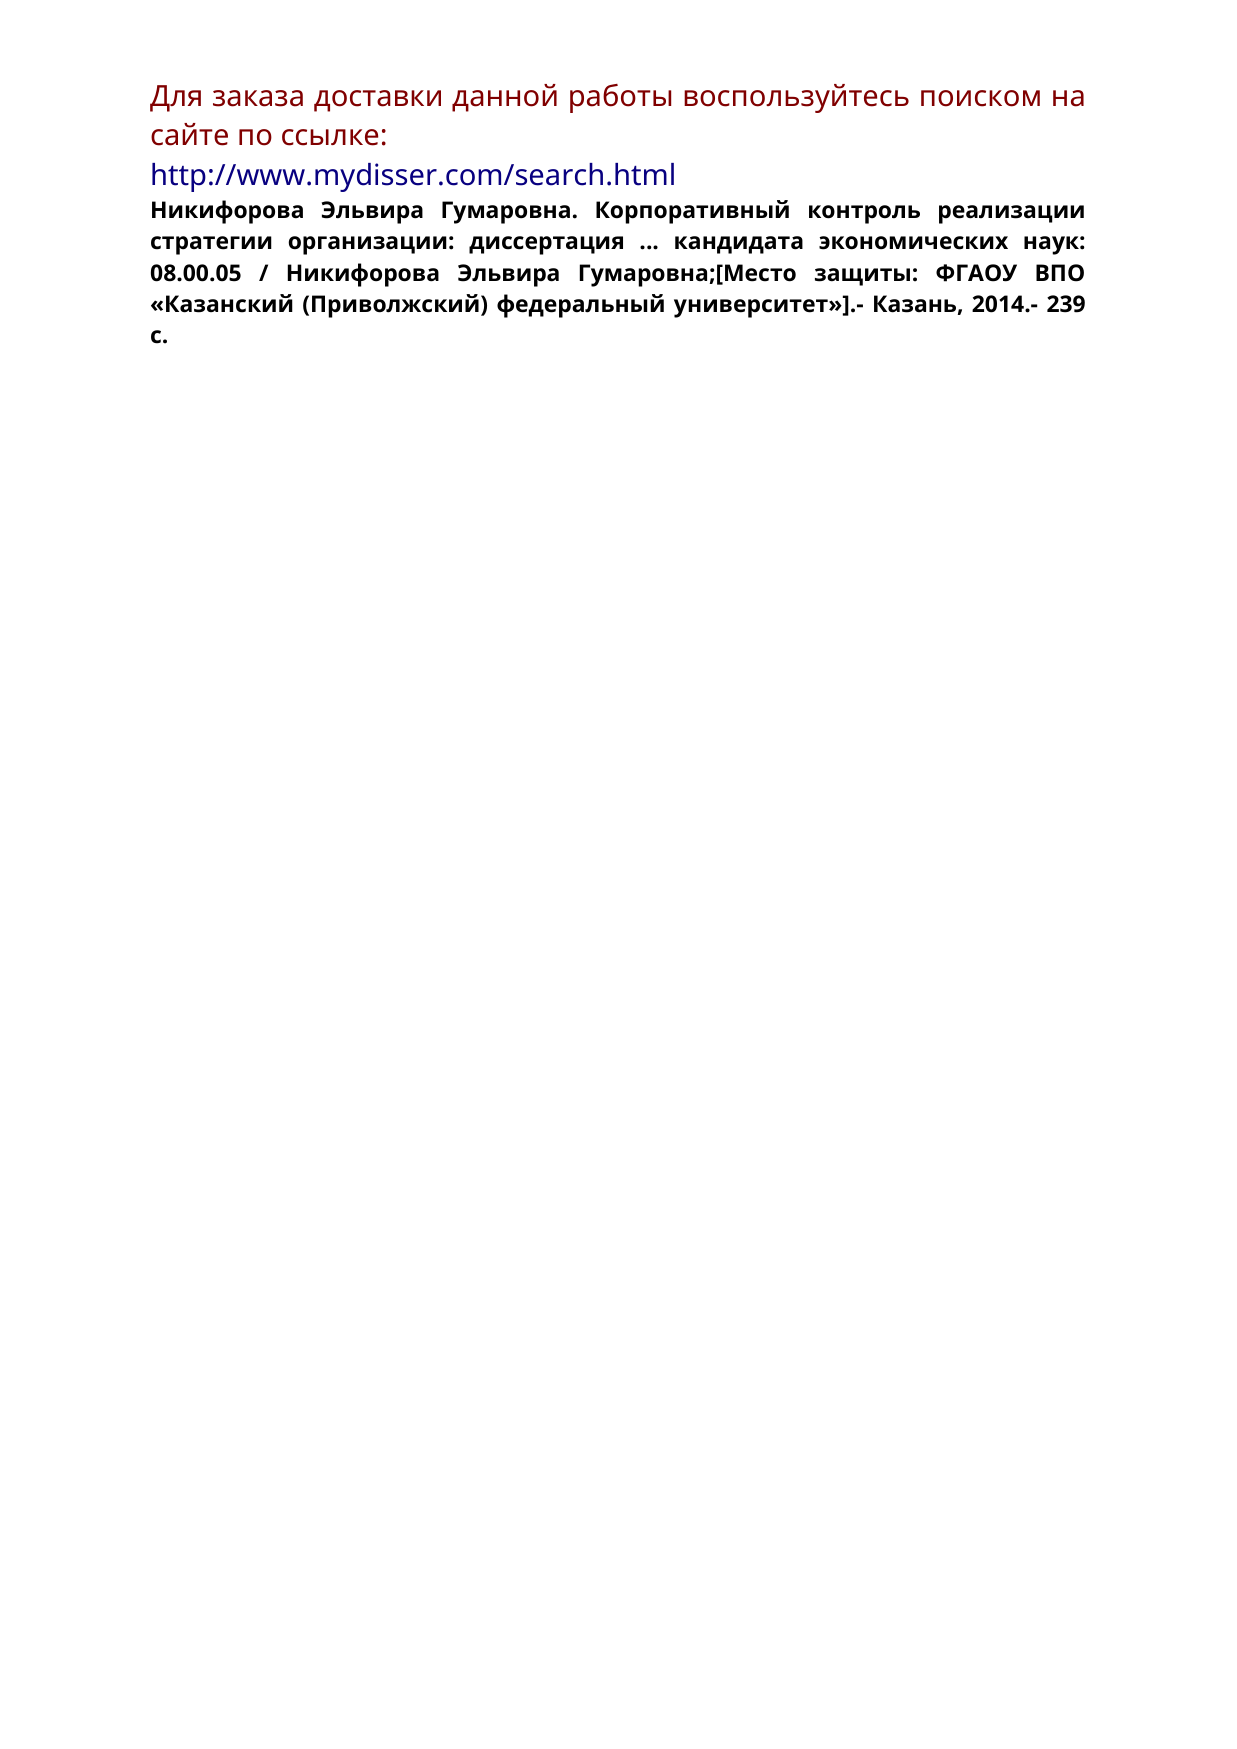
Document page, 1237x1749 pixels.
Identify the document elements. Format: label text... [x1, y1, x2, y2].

text Никифорова Эльвира Гумаровна. Корпоративный контроль реализации стратегии организации: диссертация ... кандидата экономических наук: 08.00.05 / Никифорова Эльвира Гумаровна;[Место защиты: ФГАОУ ВПО «Казанский (Приволжский) федеральный университет»].- Казань, 2014.- 239 с. [150, 194, 1086, 350]
